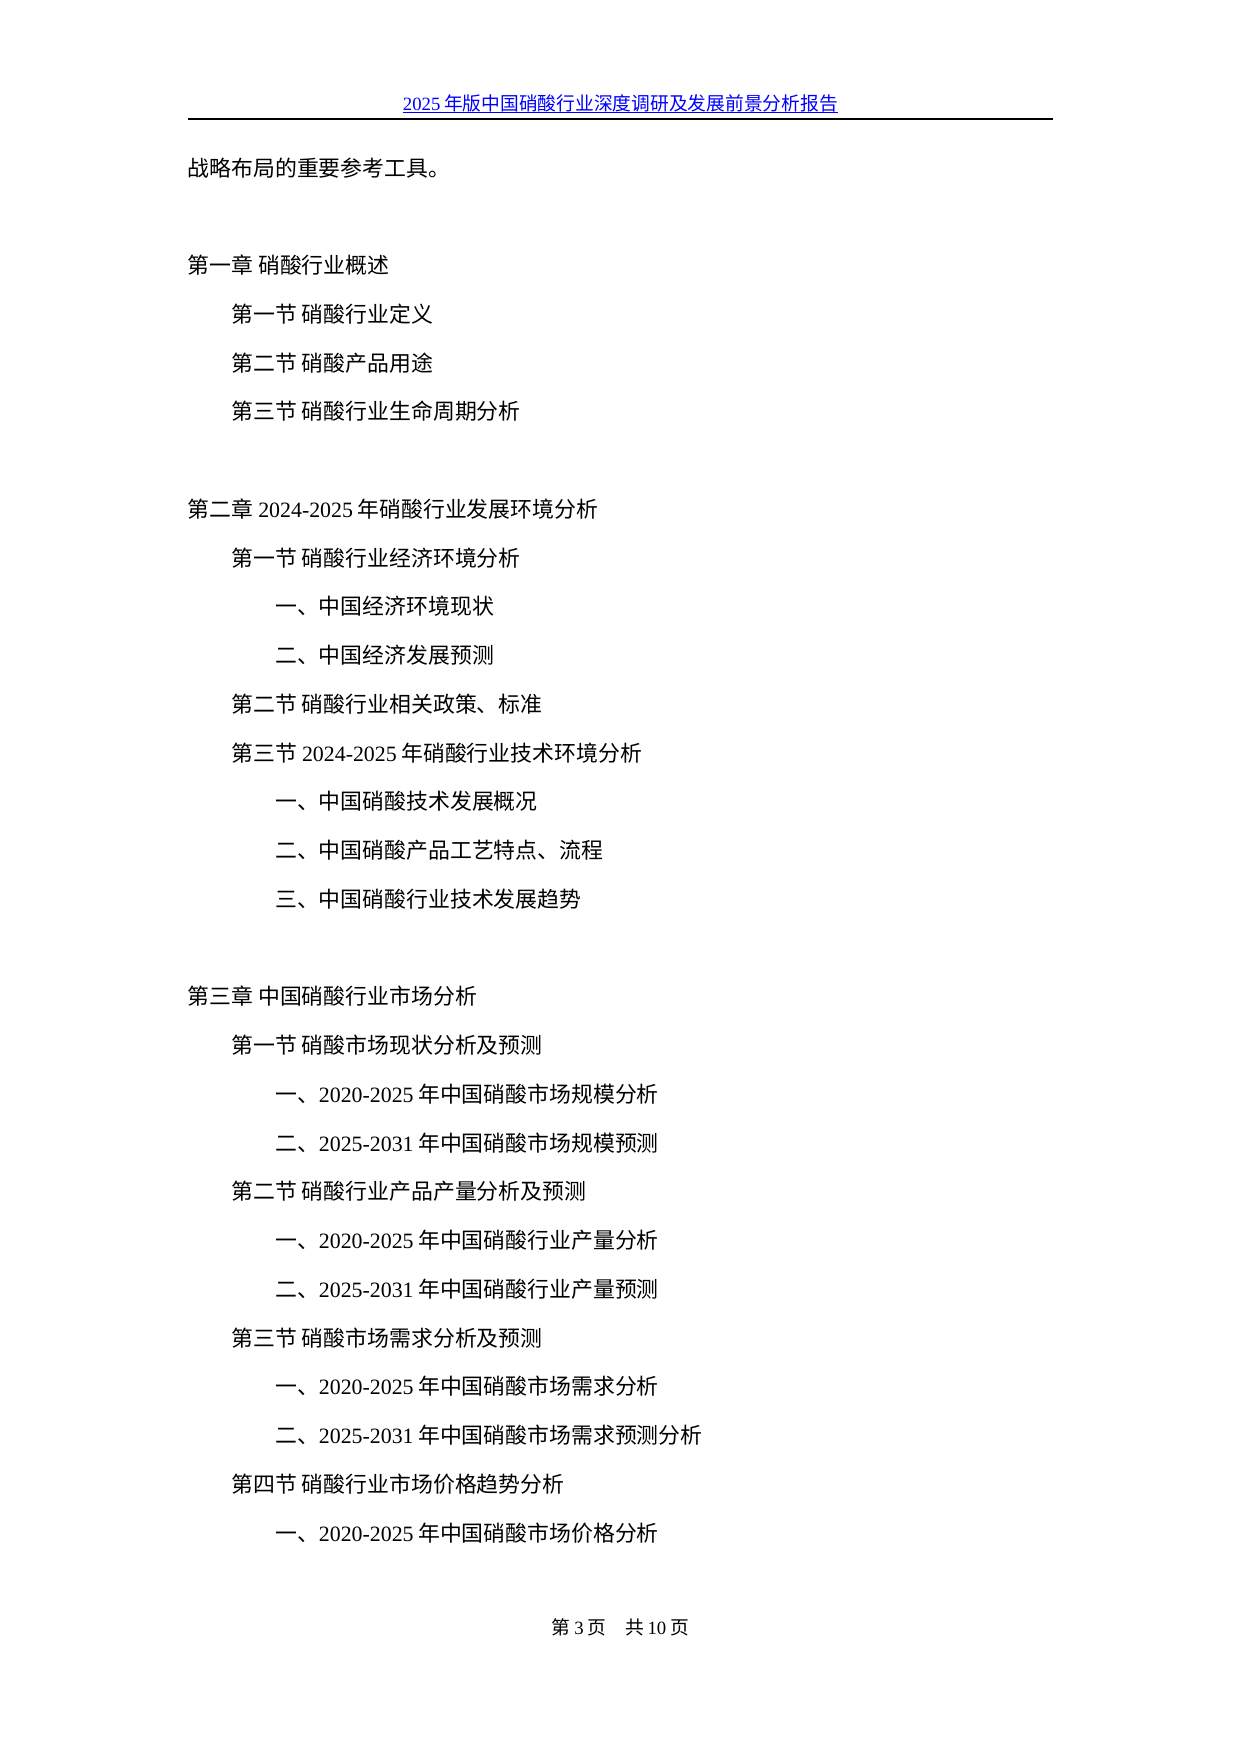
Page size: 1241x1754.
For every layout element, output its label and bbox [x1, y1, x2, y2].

text [187, 150, 1053, 1548]
